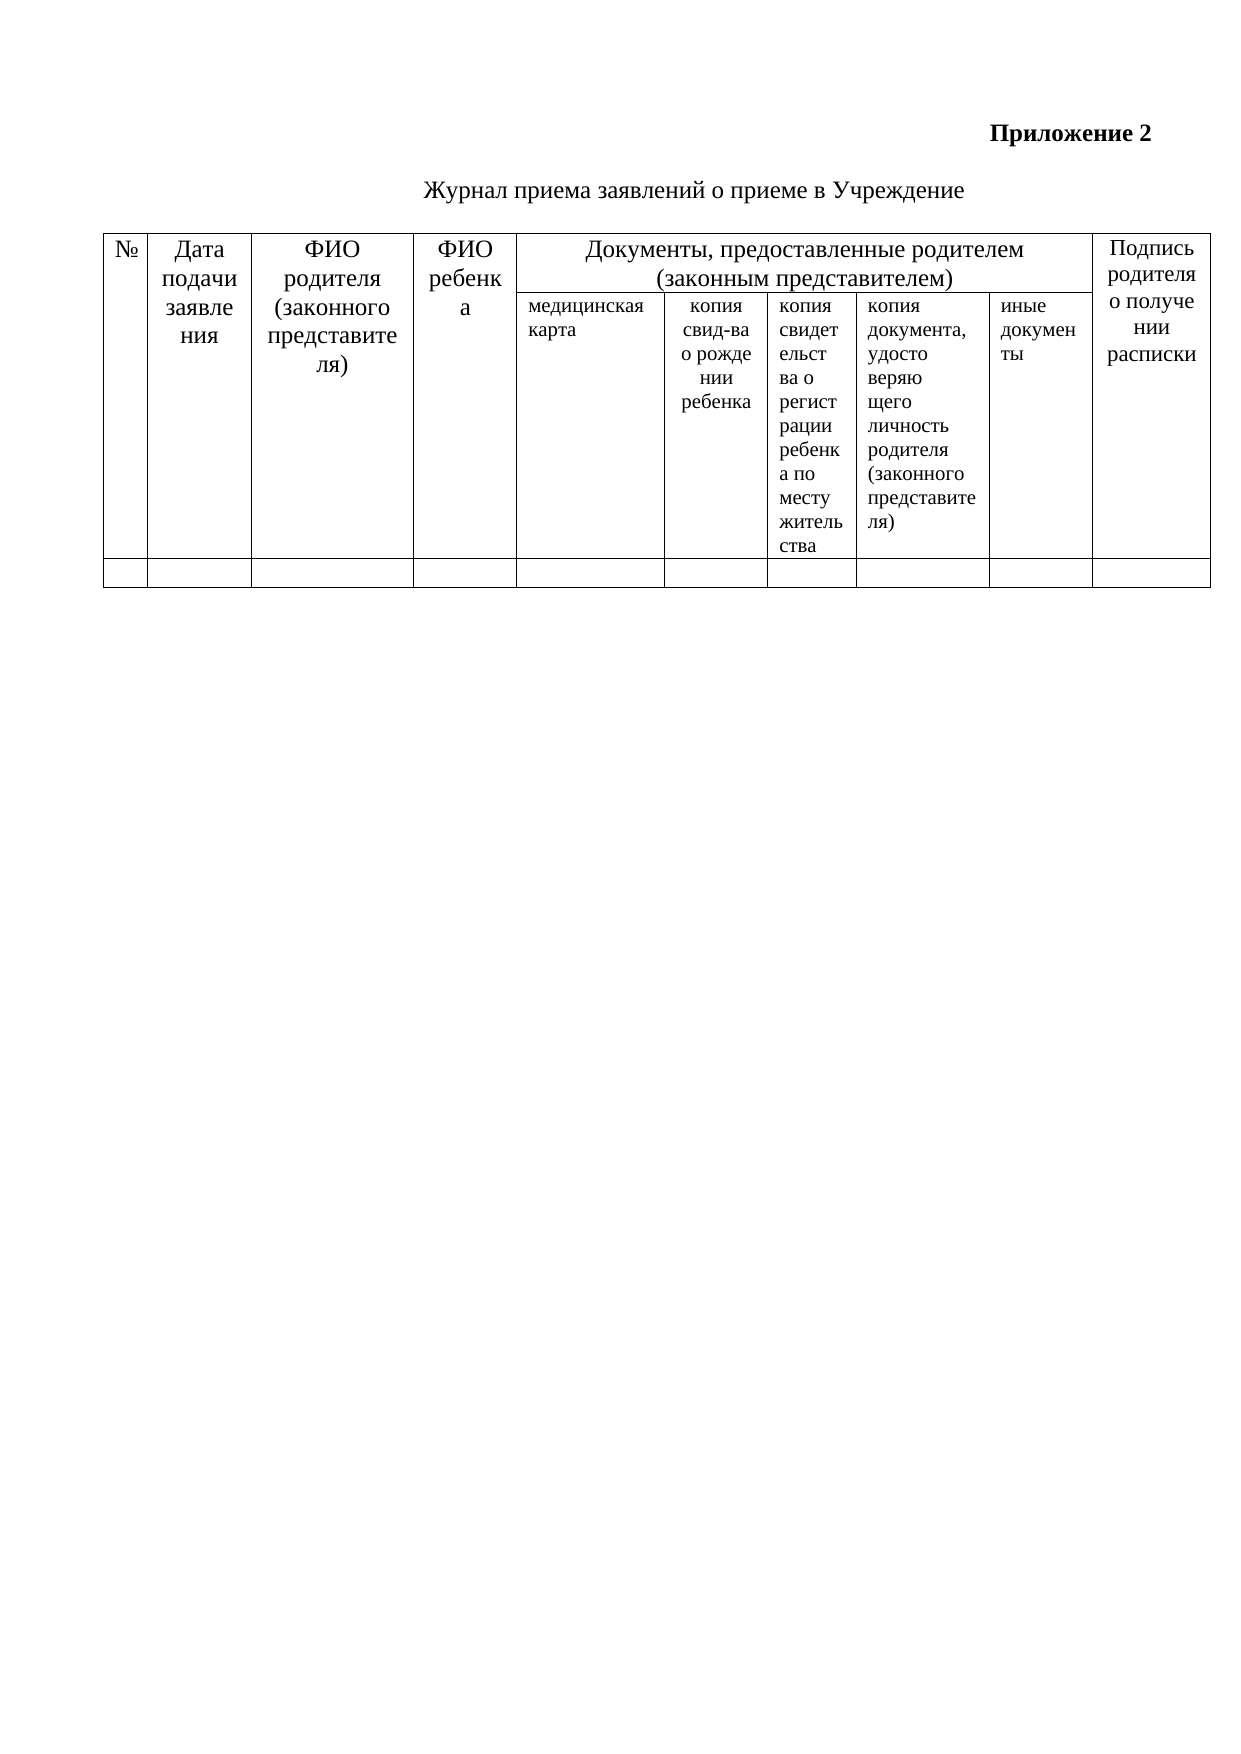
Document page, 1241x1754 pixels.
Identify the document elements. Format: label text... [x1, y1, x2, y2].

table_cell [252, 559, 413, 587]
table_header ФИО родителя (законного представителя) [252, 234, 413, 557]
table_header № [104, 234, 147, 557]
table_header Документы, предоставленные родителем (законным представителем) [517, 234, 1092, 292]
table_cell [104, 559, 147, 587]
table_cell [665, 559, 767, 587]
text Приложение 2 [177, 118, 1152, 147]
table_header ФИО ребенка [414, 234, 516, 557]
table_cell [990, 559, 1092, 587]
table_cell [768, 559, 856, 587]
table_cell [148, 559, 251, 587]
table_cell медицинская карта [517, 293, 664, 557]
table_header Подпись родителя о получе нии расписки [1093, 234, 1210, 557]
table_cell [857, 559, 989, 587]
table_header Дата подачи заявления [148, 234, 251, 557]
text Журнал приема заявлений о приеме в Учреждение [177, 176, 1152, 204]
table_cell [517, 559, 664, 587]
table_cell копия документа, удосто веряю щего личность родителя (законного представителя) [857, 293, 989, 557]
table_cell копия свид-ва о рожде нии ребенка [665, 293, 767, 557]
table_cell иные документы [990, 293, 1092, 557]
table_cell копия свидетельст ва о регистрации ребенка по месту жительства [768, 293, 856, 557]
table_cell [414, 559, 516, 587]
table_cell [1093, 559, 1210, 587]
